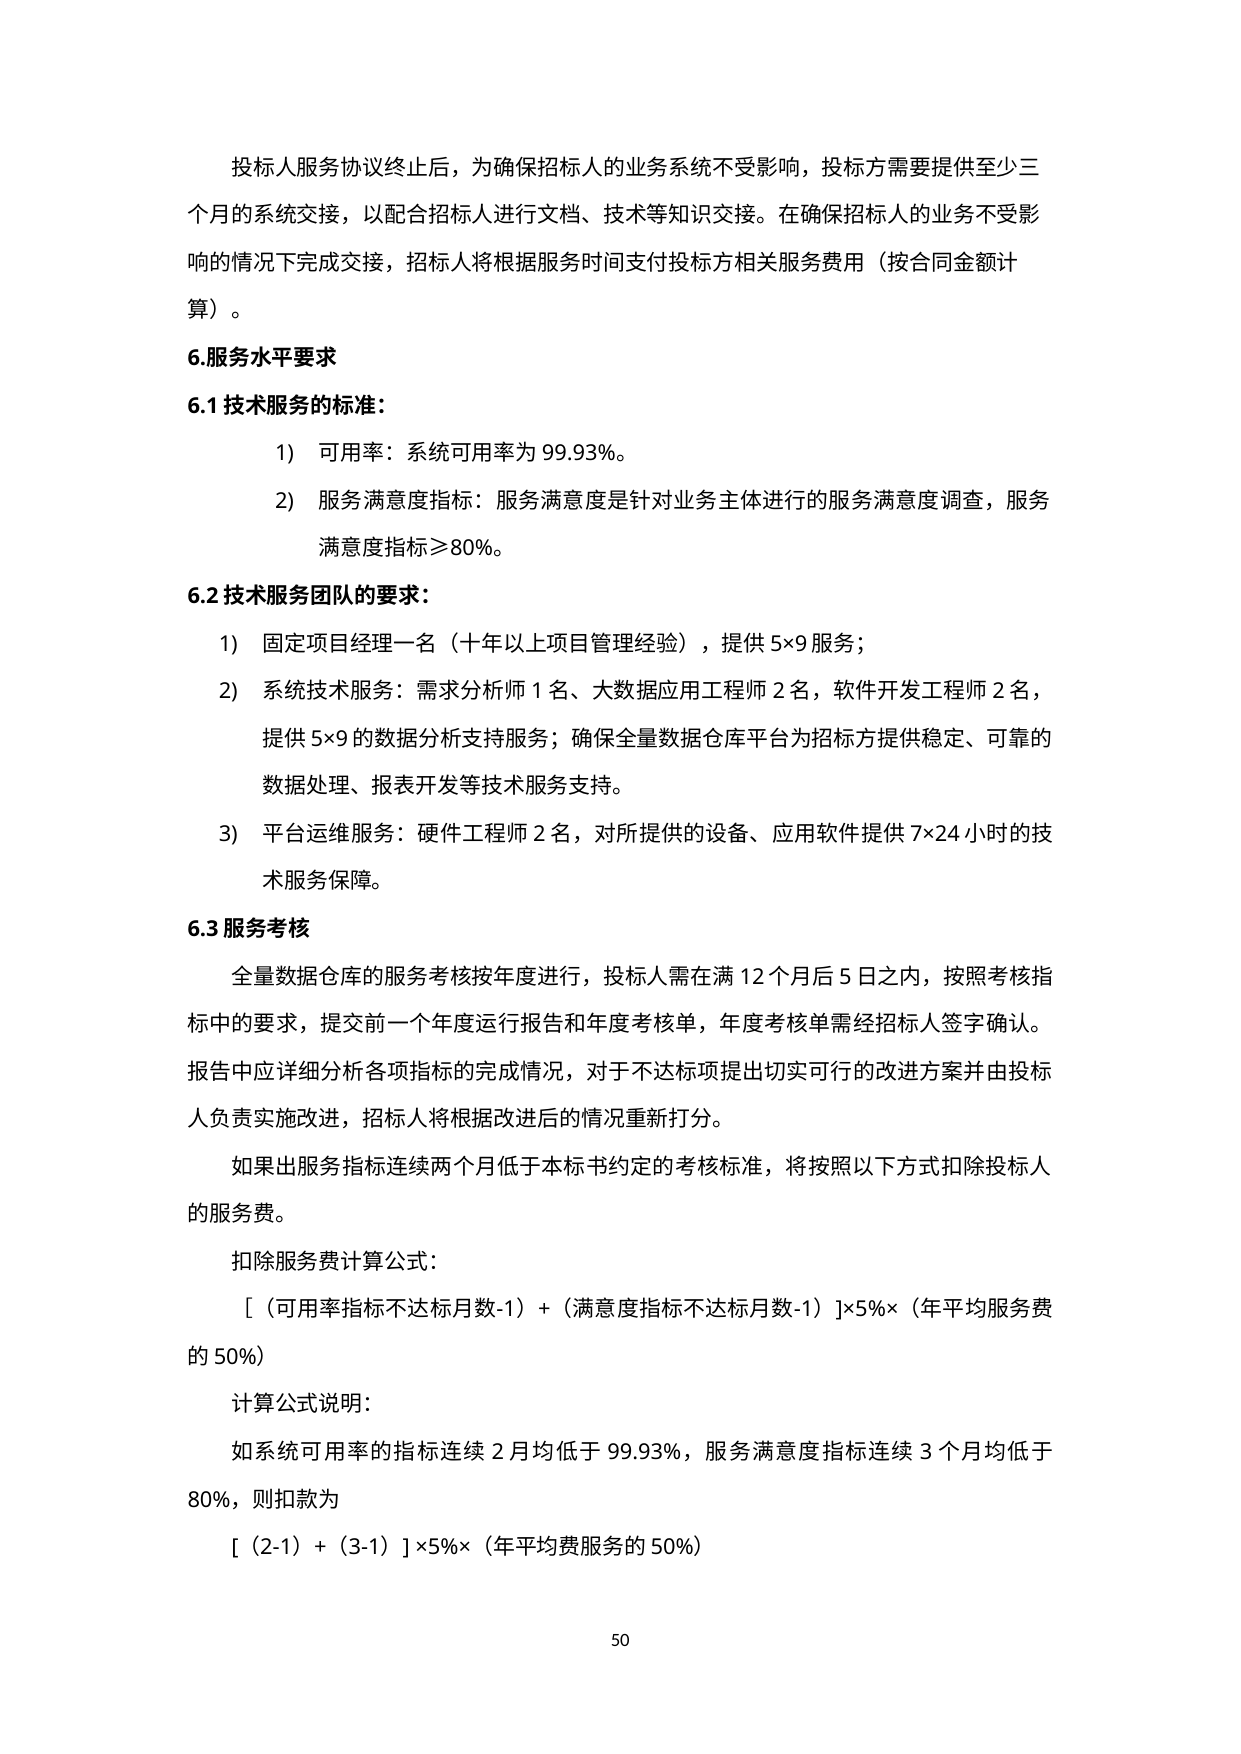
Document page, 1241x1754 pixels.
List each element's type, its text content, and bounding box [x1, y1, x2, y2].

text ［（可用率指标不达标月数-1）+（满意度指标不达标月数-1）]×5%×（年平均服务费的50%） [187, 1291, 1053, 1371]
text 投标人服务协议终止后，为确保招标人的业务系统不受影响，投标方需要提供至少三个月的系统交接，以配合招标人进行文档、技术等知识交接。在确保招标人的业务不受影响的情况下完成交接，招标人将根据服务时间支付投标方相关服务费用（按合同金额计算）。 [187, 150, 1053, 324]
list 可用率：系统可用率为99.93%。 [275, 435, 1053, 467]
text 6.服务水平要求 [187, 340, 1053, 372]
text 如系统可用率的指标连续2月均低于99.93%，服务满意度指标连续3个月均低于80%，则扣款为 [187, 1434, 1053, 1513]
text 全量数据仓库的服务考核按年度进行，投标人需在满12个月后5日之内，按照考核指标中的要求，提交前一个年度运行报告和年度考核单，年度考核单需经招标人签字确认。报告中应详细分析各项指标的完成情况，对于不达标项提出切实可行的改进方案并由投标人负责实施改进，招标人将根据改进后的情况重新打分。 [187, 959, 1053, 1133]
text 6.2技术服务团队的要求： [187, 578, 1053, 610]
text 计算公式说明： [187, 1386, 1053, 1418]
text [（2-1）+（3-1）] ×5%×（年平均费服务的50%） [187, 1529, 1053, 1561]
text 扣除服务费计算公式： [187, 1244, 1053, 1275]
text 如果出服务指标连续两个月低于本标书约定的考核标准，将按照以下方式扣除投标人的服务费。 [187, 1149, 1053, 1228]
text 6.3服务考核 [187, 911, 1053, 943]
list 平台运维服务：硬件工程师2名，对所提供的设备、应用软件提供7×24小时的技术服务保障。 [218, 816, 1053, 895]
text 6.1技术服务的标准： [187, 388, 1053, 419]
list 固定项目经理一名（十年以上项目管理经验），提供5×9服务； [218, 626, 1053, 657]
list 系统技术服务：需求分析师1名、大数据应用工程师2名，软件开发工程师2名，提供5×9的数据分析支持服务；确保全量数据仓库平台为招标方提供稳定、可靠的数据处理、报表开发等技术服务支持。 [218, 673, 1053, 800]
list 服务满意度指标：服务满意度是针对业务主体进行的服务满意度调查，服务满意度指标≥80%。 [275, 483, 1053, 562]
